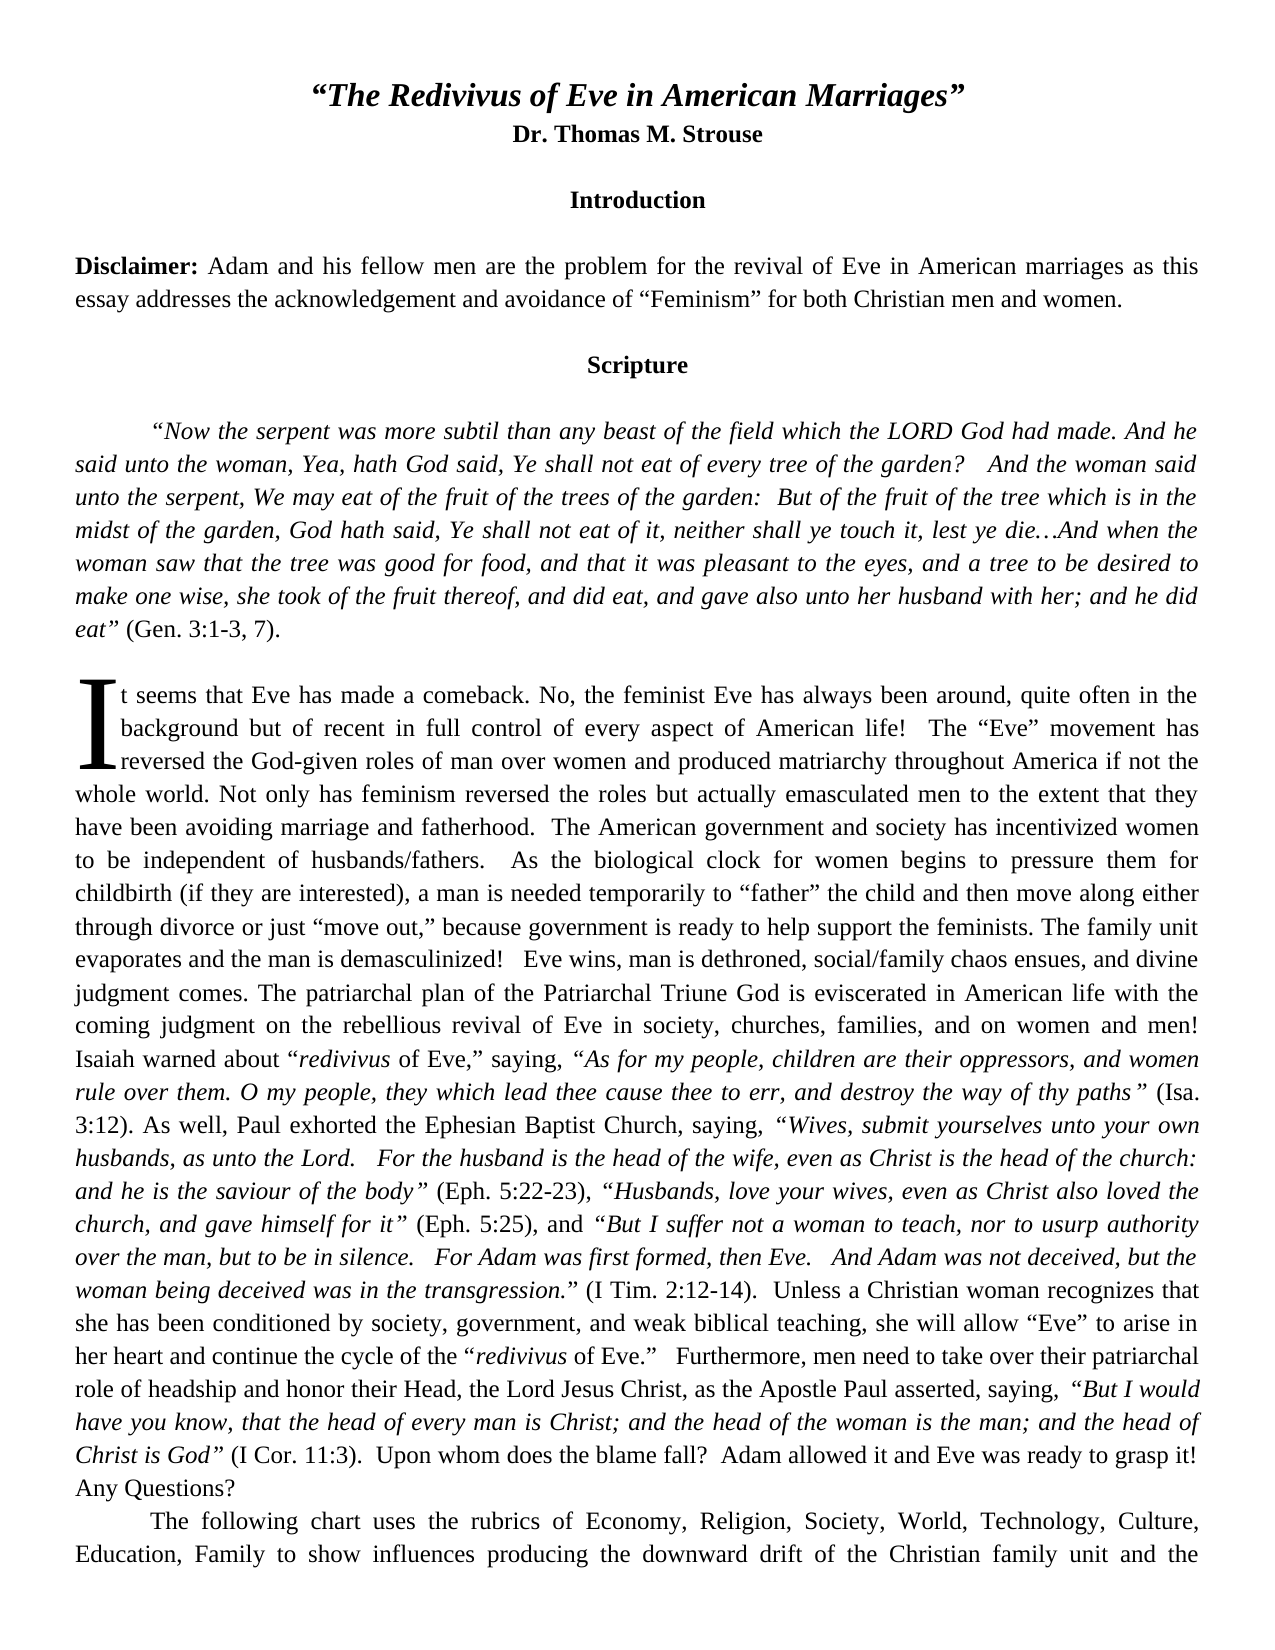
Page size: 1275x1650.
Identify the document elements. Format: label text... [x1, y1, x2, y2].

text “The Redivivus of Eve in American Marriages” [75, 75, 1200, 113]
text Dr. Thomas M. Strouse [75, 119, 1200, 148]
text Scripture [75, 350, 1200, 379]
text “Now the serpent was more subtil than any beast of the field which the LORD God had made. And he said unto the woman, Yea, hath God said, Ye shall not eat of every tree of the garden? And the woman said unto the serpent, We may eat of the fruit of the trees of the garden: But of the fruit of the tree which is in the midst of the garden, God hath said, Ye shall not eat of it, neither shall ye touch it, lest ye die…And when the woman saw that the tree was good for food, and that it was pleasant to the eyes, and a tree to be desired to make one wise, she took of the fruit thereof, and did eat, and gave also unto her husband with her; and he did eat” (Gen. 3:1-3, 7). [75, 416, 1200, 643]
text Disclaimer: Adam and his fellow men are the problem for the revival of Eve in American marriages as this essay addresses the acknowledgement and avoidance of “Feminism” for both Christian men and women. [75, 251, 1200, 313]
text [75, 1506, 1200, 1568]
text Introduction [75, 185, 1200, 214]
text t seems that Eve has made a comeback. No, the feminist Eve has always been around, quite often in the background but of recent in full control of every aspect of American life! The “Eve” movement has reversed the God-given roles of man over women and produced matriarchy throughout America if not the whole world. Not only has feminism reversed the roles but actually emasculated men to the extent that they have been avoiding marriage and fatherhood. The American government and society has incentivized women to be independent of husbands/fathers. As the biological clock for women begins to pressure them for childbirth (if they are interested), a man is needed temporarily to “father” the child and then move along either through divorce or just “move out,” because government is ready to help support the feminists. The family unit evaporates and the man is demasculinized! Eve wins, man is dethroned, social/family chaos ensues, and divine judgment comes. The patriarchal plan of the Patriarchal Triune God is eviscerated in American life with the coming judgment on the rebellious revival of Eve in society, churches, families, and on women and men! Isaiah warned about “redivivus of Eve,” saying, “As for my people, children are their oppressors, and women rule over them. O my people, they which lead thee cause thee to err, and destroy the way of thy paths” (Isa. 3:12). As well, Paul exhorted the Ephesian Baptist Church, saying, “Wives, submit yourselves unto your own husbands, as unto the Lord. For the husband is the head of the wife, even as Christ is the head of the church: and he is the saviour of the body” (Eph. 5:22-23), “Husbands, love your wives, even as Christ also loved the church, and gave himself for it” (Eph. 5:25), and “But I suffer not a woman to teach, nor to usurp authority over the man, but to be in silence. For Adam was first formed, then Eve. And Adam was not deceived, but the woman being deceived was in the transgression.” (I Tim. 2:12-14). Unless a Christian woman recognizes that she has been conditioned by society, government, and weak biblical teaching, she will allow “Eve” to arise in her heart and continue the cycle of the “redivivus of Eve.” Furthermore, men need to take over their patriarchal role of headship and honor their Head, the Lord Jesus Christ, as the Apostle Paul asserted, saying, “But I would have you know, that the head of every man is Christ; and the head of the woman is the man; and the head of Christ is God” (I Cor. 11:3). Upon whom does the blame fall? Adam allowed it and Eve was ready to grasp it! Any Questions? [75, 680, 1200, 1502]
